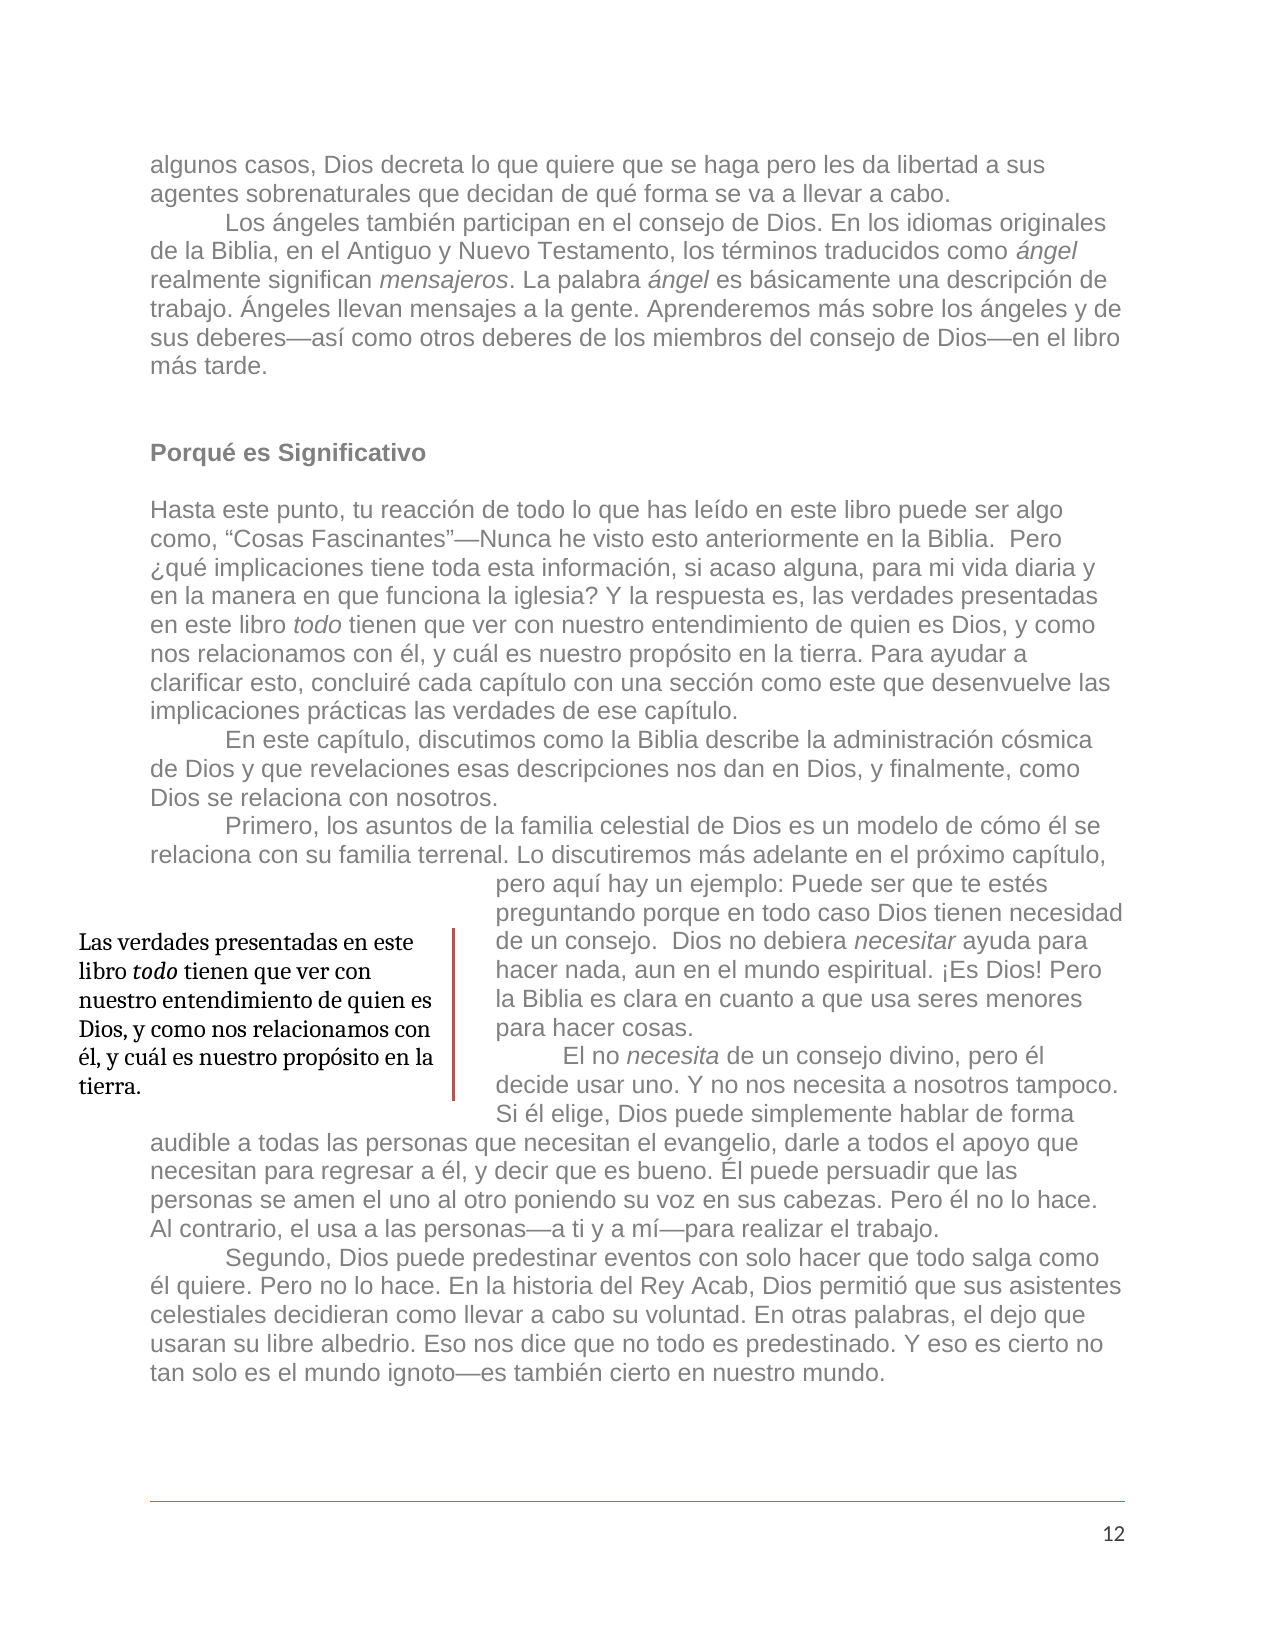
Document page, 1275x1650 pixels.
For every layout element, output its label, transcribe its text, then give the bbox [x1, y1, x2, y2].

text Segundo, Dios puede predestinar eventos con solo hacer que todo salga como él quiere. Pero no lo hace. En la historia del Rey Acab, Dios permitió que sus asistentes celestiales decidieran como llevar a cabo su voluntad. En otras palabras, el dejo que usaran su libre albedrio. Eso nos dice que no todo es predestinado. Y eso es cierto no tan solo es el mundo ignoto—es también cierto en nuestro mundo. [150, 1242, 1125, 1386]
text Primero, los asuntos de la familia celestial de Dios es un modelo de cómo él se relaciona con su familia terrenal. Lo discutiremos más adelante en el próximo capítulo, pero aquí hay un ejemplo: Puede ser que te estés preguntando porque en todo caso Dios tienen necesidad de un consejo. Dios no debiera necesitar ayuda para hacer nada, aun en el mundo espiritual. ¡Es Dios! Pero la Biblia es clara en cuanto a que usa seres menores para hacer cosas. [150, 811, 1125, 1041]
text El no necesita de un consejo divino, pero él decide usar uno. Y no nos necesita a nosotros tampoco. Si él elige, Dios puede simplemente hablar de forma audible a todas las personas que necesitan el evangelio, darle a todos el apoyo que necesitan para regresar a él, y decir que es bueno. Él puede persuadir que las personas se amen el uno al otro poniendo su voz en sus cabezas. Pero él no lo hace. Al contrario, el usa a las personas—a ti y a mí—para realizar el trabajo. [150, 1041, 1125, 1242]
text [150, 150, 1125, 207]
text En este capítulo, discutimos como la Biblia describe la administración cósmica de Dios y que revelaciones esas descripciones nos dan en Dios, y finalmente, como Dios se relaciona con nosotros. [150, 725, 1125, 811]
text Porqué es Significativo [150, 437, 1125, 466]
text Los ángeles también participan en el consejo de Dios. En los idiomas originales de la Biblia, en el Antiguo y Nuevo Testamento, los términos traducidos como ángel realmente significan mensajeros. La palabra ángel es básicamente una descripción de trabajo. Ángeles llevan mensajes a la gente. Aprenderemos más sobre los ángeles y de sus deberes—así como otros deberes de los miembros del consejo de Dios—en el libro más tarde. [150, 207, 1125, 380]
text Hasta este punto, tu reacción de todo lo que has leído en este libro puede ser algo como, “Cosas Fascinantes”—Nunca he visto esto anteriormente en la Biblia. Pero ¿qué implicaciones tiene toda esta información, si acaso alguna, para mi vida diaria y en la manera en que funciona la iglesia? Y la respuesta es, las verdades presentadas en este libro todo tienen que ver con nuestro entendimiento de quien es Dios, y como nos relacionamos con él, y cuál es nuestro propósito en la tierra. Para ayudar a clarificar esto, concluiré cada capítulo con una sección como este que desenvuelve las implicaciones prácticas las verdades de ese capítulo. [150, 495, 1125, 725]
